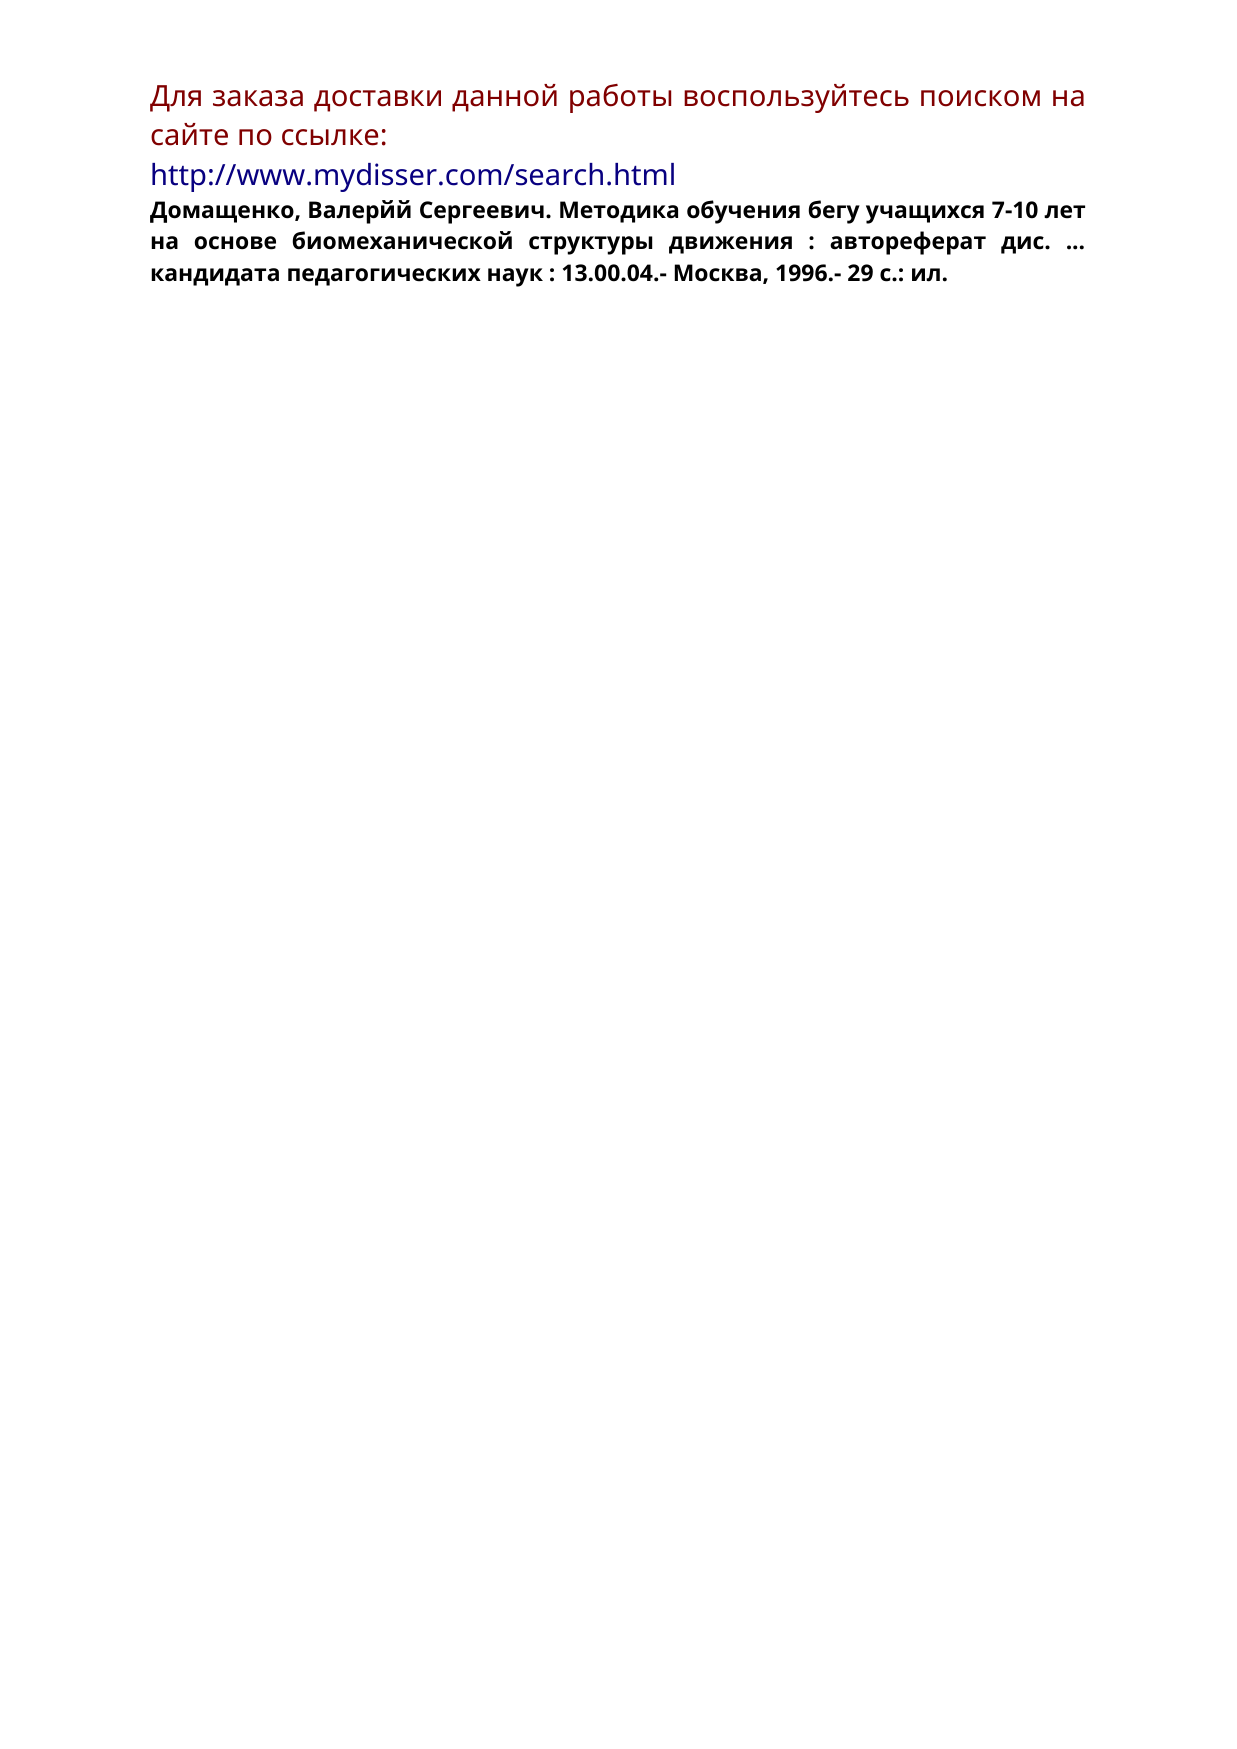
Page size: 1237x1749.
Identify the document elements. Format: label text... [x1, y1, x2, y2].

text Домащенко, Валерйй Сергеевич. Методика обучения бегу учащихся 7-10 лет на основе биомеханической структуры движения : автореферат дис. ... кандидата педагогических наук : 13.00.04.- Москва, 1996.- 29 с.: ил. [150, 194, 1086, 288]
